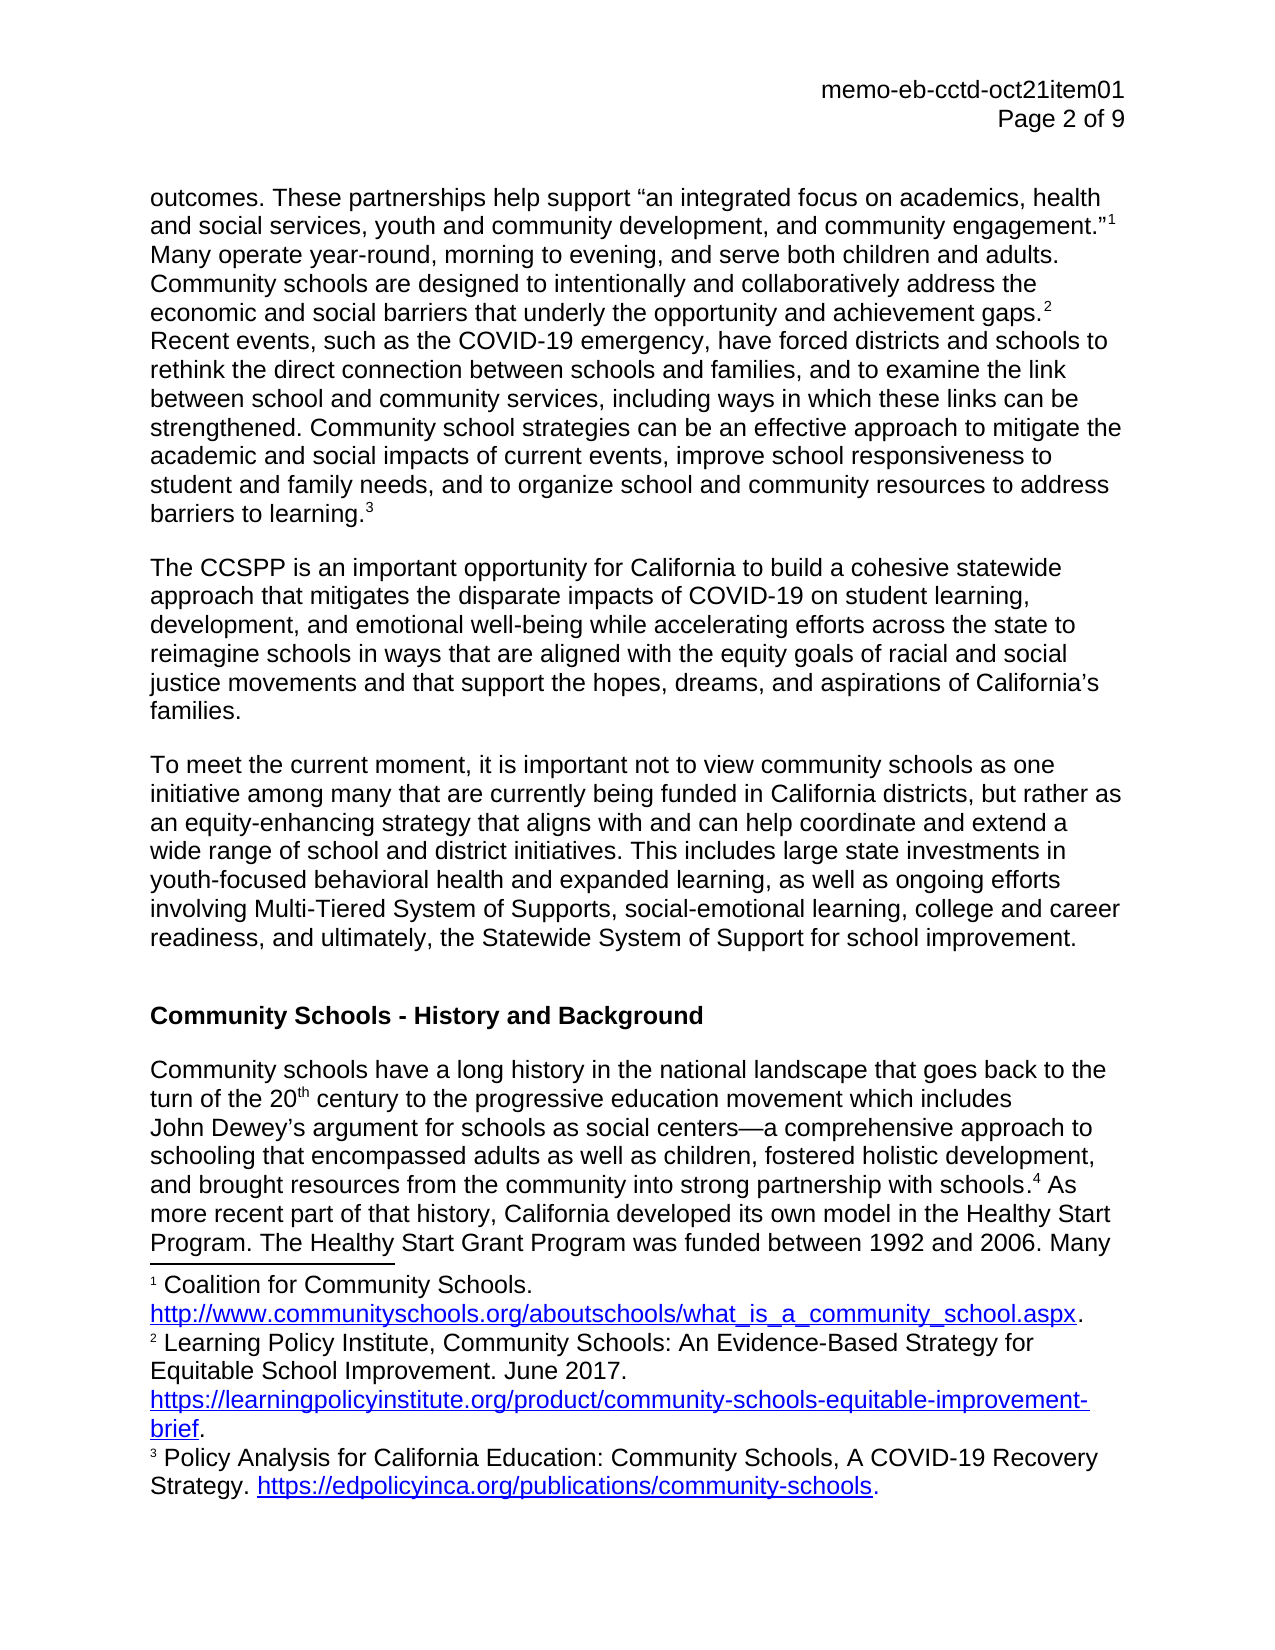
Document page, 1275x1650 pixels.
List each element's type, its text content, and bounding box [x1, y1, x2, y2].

text To meet the current moment, it is important not to view community schools as one initiative among many that are currently being funded in California districts, but rather as an equity-enhancing strategy that aligns with and can help coordinate and extend a wide range of school and district initiatives. This includes large state investments in youth-focused behavioral health and expanded learning, as well as ongoing efforts involving Multi-Tiered System of Supports, social-emotional learning, college and career readiness, and ultimately, the Statewide System of Support for school improvement. [150, 750, 1125, 951]
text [150, 1112, 1125, 1256]
text The CCSPP is an important opportunity for California to build a cohesive statewide approach that mitigates the disparate impacts of COVID-19 on student learning, development, and emotional well-being while accelerating efforts across the state to reimagine schools in ways that are aligned with the equity goals of racial and social justice movements and that support the hopes, dreams, and aspirations of California’s families. [150, 552, 1125, 725]
text Recent events, such as the COVID-19 emergency, have forced districts and schools to rethink the direct connection between schools and families, and to examine the link between school and community services, including ways in which these links can be strengthened. Community school strategies can be an effective approach to mitigate the academic and social impacts of current events, improve school responsiveness to student and family needs, and to organize school and community resources to address barriers to learning. [150, 326, 1125, 527]
subtitle Community Schools - History and Background [150, 1001, 1125, 1030]
text outcomes. These partnerships help support “an integrated focus on academics, health and social services, youth and community development, and community engagement.” Many operate year-round, morning to evening, and serve both children and adults. Community schools are designed to intentionally and collaboratively address the economic and social barriers that underly the opportunity and achievement gaps. [150, 182, 1125, 326]
text Community schools have a long history in the national landscape that goes back to the turn of the 20th century to the progressive education movement which includes [150, 1055, 1125, 1112]
